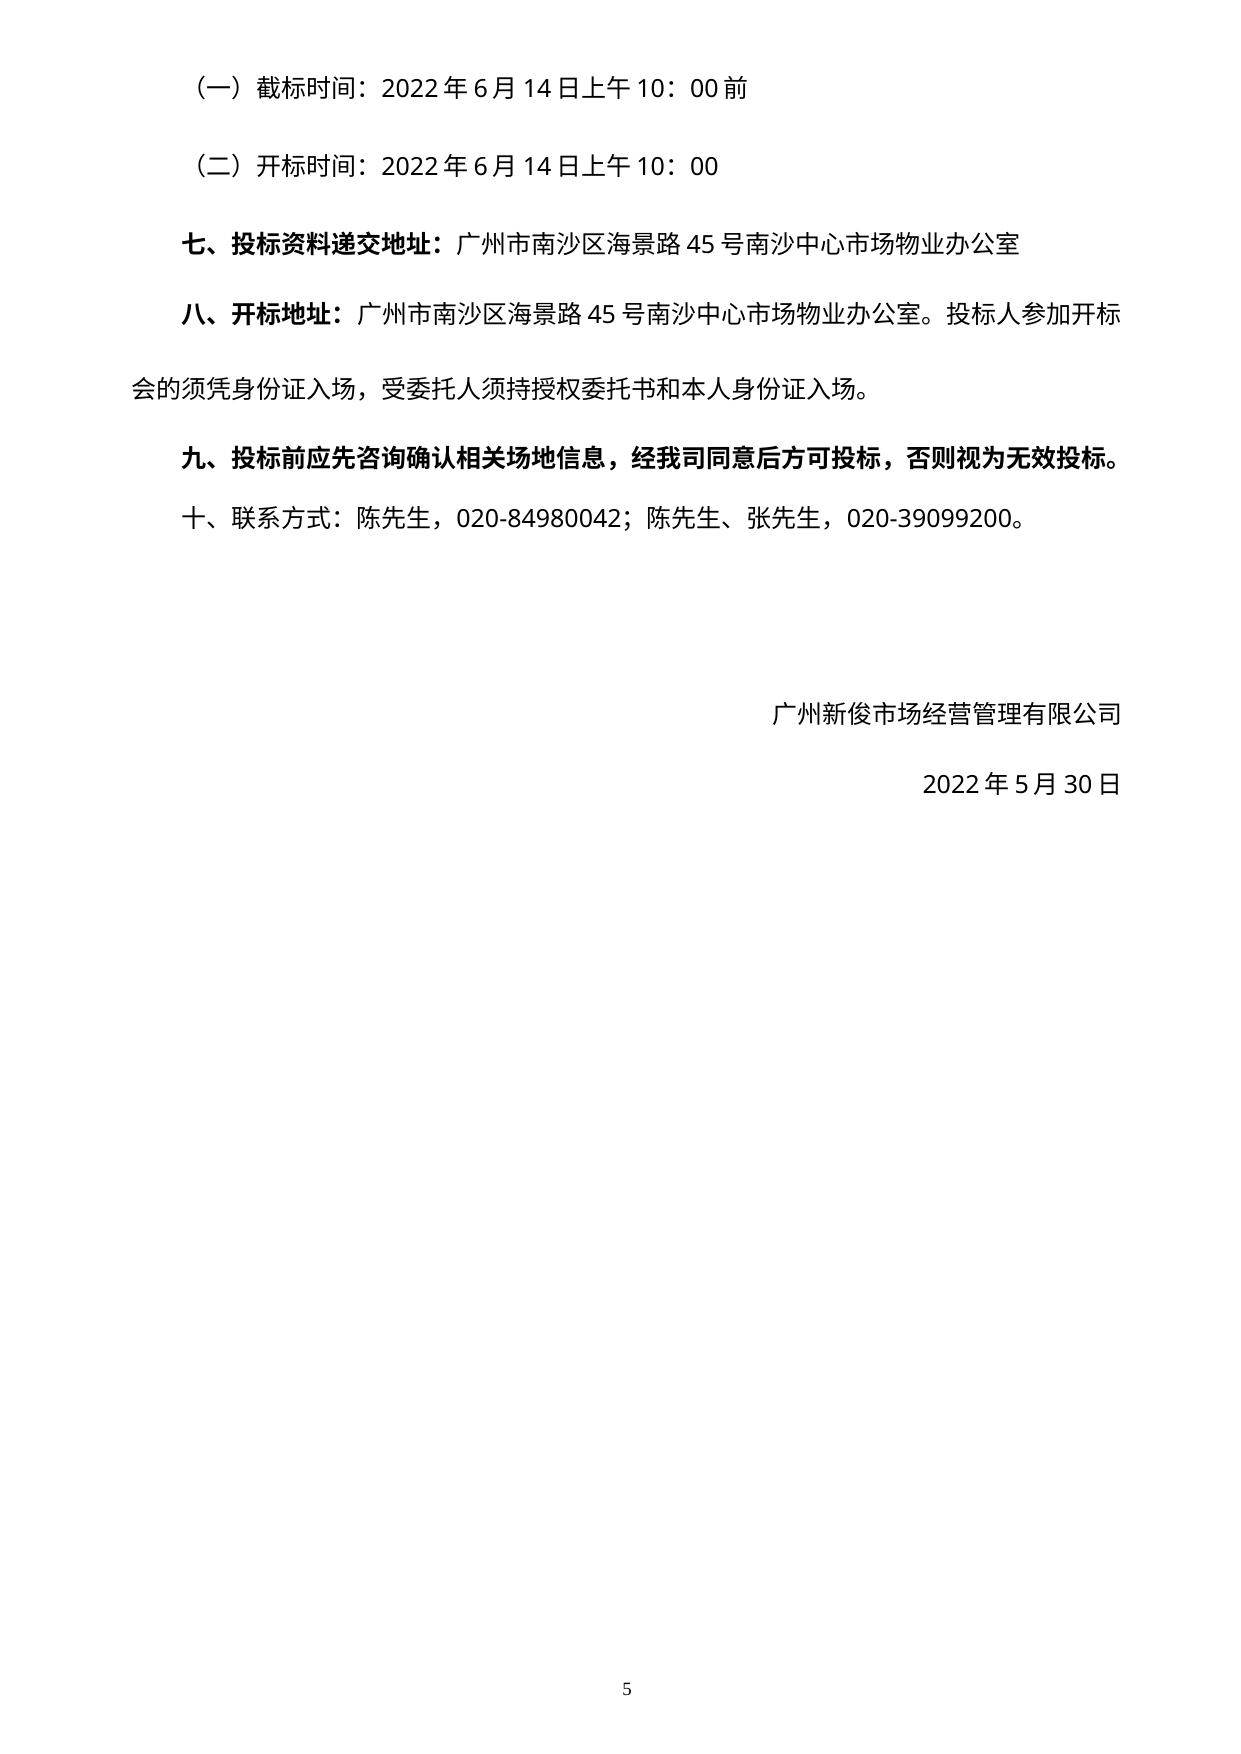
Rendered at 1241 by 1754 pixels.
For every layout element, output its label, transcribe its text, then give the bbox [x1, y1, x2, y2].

text （二）开标时间：2022年6月14日上午10：00 [131, 135, 1122, 195]
text 九、投标前应先咨询确认相关场地信息，经我司同意后方可投标，否则视为无效投标。 [131, 426, 1122, 486]
text 2022年5月30日 [131, 752, 1122, 812]
text 八、开标地址：广州市南沙区海景路45号南沙中心市场物业办公室。投标人参加开标会的须凭身份证入场，受委托人须持授权委托书和本人身份证入场。 [131, 282, 1122, 417]
text 广州新俊市场经营管理有限公司 [131, 683, 1122, 743]
text 十、联系方式：陈先生，020-84980042；陈先生、张先生，020-39099200。 [131, 486, 1122, 546]
text （一）截标时间：2022年6月14日上午10：00前 [131, 57, 1122, 117]
text 七、投标资料递交地址：广州市南沙区海景路45号南沙中心市场物业办公室 [131, 213, 1122, 273]
